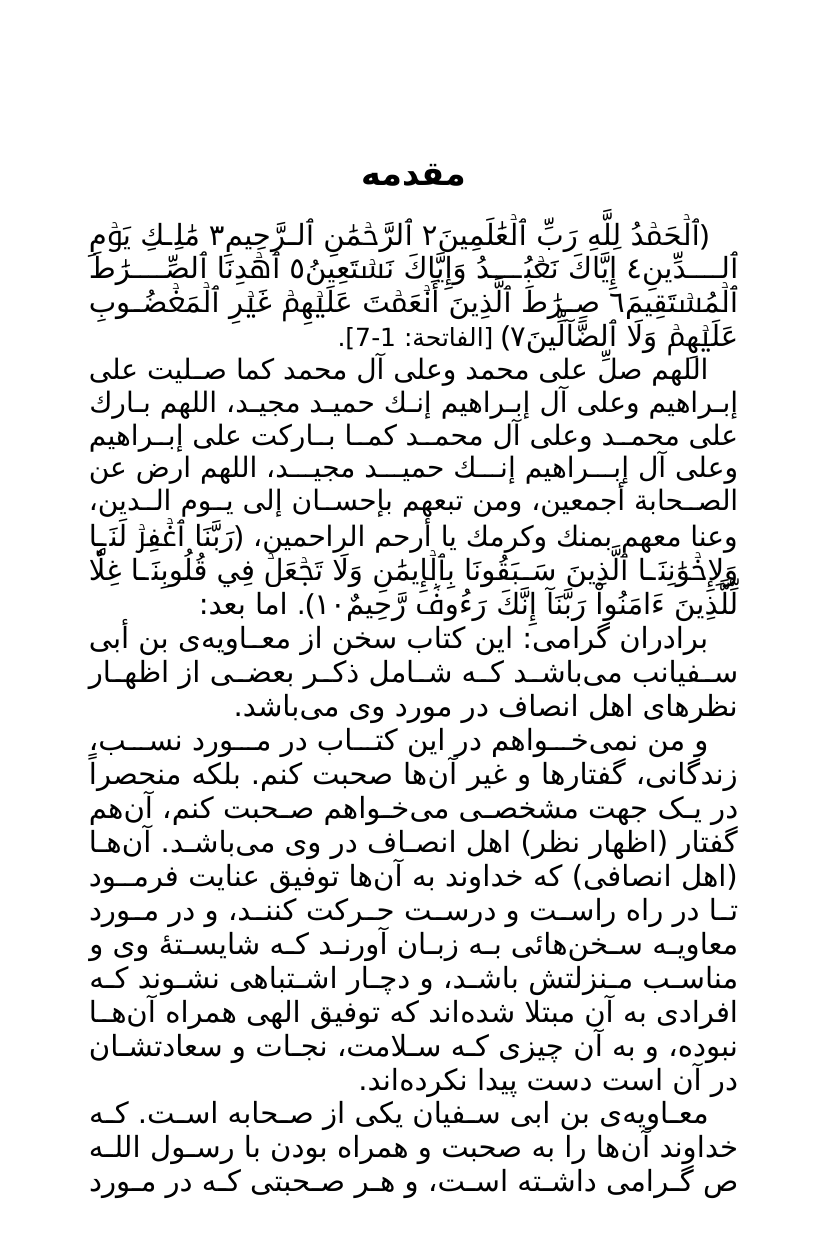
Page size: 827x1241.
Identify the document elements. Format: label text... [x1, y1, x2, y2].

text مقدمه [89, 154, 738, 193]
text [89, 1097, 738, 1199]
text و من نمی‌خواهم در این کتاب در مورد نسب، زندگانی، گفتارها و غیر آن‌ها صحبت کنم. بلکه منحصراً در یک جهت مشخصی می‌خواهم صحبت کنم، آن‌هم گفتار (اظهار نظر) اهل انصاف در وی می‌باشد. آن‌ها (اهل انصافی) که خداوند به آن‌ها توفیق عنایت فرمود تا در راه راست و درست حرکت کنند، و در مورد معاویه سخن‌هائی به زبان آورند که شایستۀ وی و مناسب منزلتش باشد، و دچار اشتباهی نشوند که افرادی به آن مبتلا شده‌اند که توفیق الهی همراه آن‌ها نبوده، و به آن چیزی که سلامت، نجات و سعادتشان در آن است دست پیدا نکرده‌اند. [89, 723, 738, 1097]
text برادران گرامی: این کتاب سخن از معاویه‌ی بن أبی سفیانب می‌باشد که شامل ذکر بعضی از اظهار نظرهای اهل انصاف در مورد وی می‌باشد. [89, 621, 738, 723]
text ﴿ٱلۡحَمۡدُ لِلَّهِ رَبِّ ٱلۡعَٰلَمِينَ٢ ٱلرَّحۡمَٰنِ ٱلرَّحِيمِ٣ مَٰلِكِ يَوۡمِ ٱلدِّينِ٤ إِيَّاكَ نَعۡبُدُ وَإِيَّاكَ نَسۡتَعِينُ٥ ٱهۡدِنَا ٱلصِّرَٰطَ ٱلۡمُسۡتَقِيمَ٦ صِرَٰطَ ٱلَّذِينَ أَنۡعَمۡتَ عَلَيۡهِمۡ غَيۡرِ ٱلۡمَغۡضُوبِ عَلَيۡهِمۡ وَلَا ٱلضَّآلِّينَ٧﴾ [الفاتحة: 1-7]. [89, 218, 738, 354]
text اللهم صلِّ على محمد وعلى آل محمد كما صليت على إبراهيم وعلى آل إبراهيم إنك حميد مجيد، اللهم بارك على محمد وعلى آل محمد كما باركت على إبراهيم وعلى آل إبراهيم إنك حميد مجيد، اللهم ارض عن الصحابة أجمعين، ومن تبعهم بإحسان إلى يوم الدين، وعنا معهم بمنك وكرمك يا أرحم الراحمين، ﴿رَبَّنَا ٱغۡفِرۡ لَنَا وَلِإِخۡوَٰنِنَا ٱلَّذِينَ سَبَقُونَا بِٱلۡإِيمَٰنِ وَلَا تَجۡعَلۡ فِي قُلُوبِنَا غِلّٗا لِّلَّذِينَ ءَامَنُواْ رَبَّنَآ إِنَّكَ رَءُوفٞ رَّحِيمٌ١٠﴾. اما بعد: [89, 354, 738, 621]
